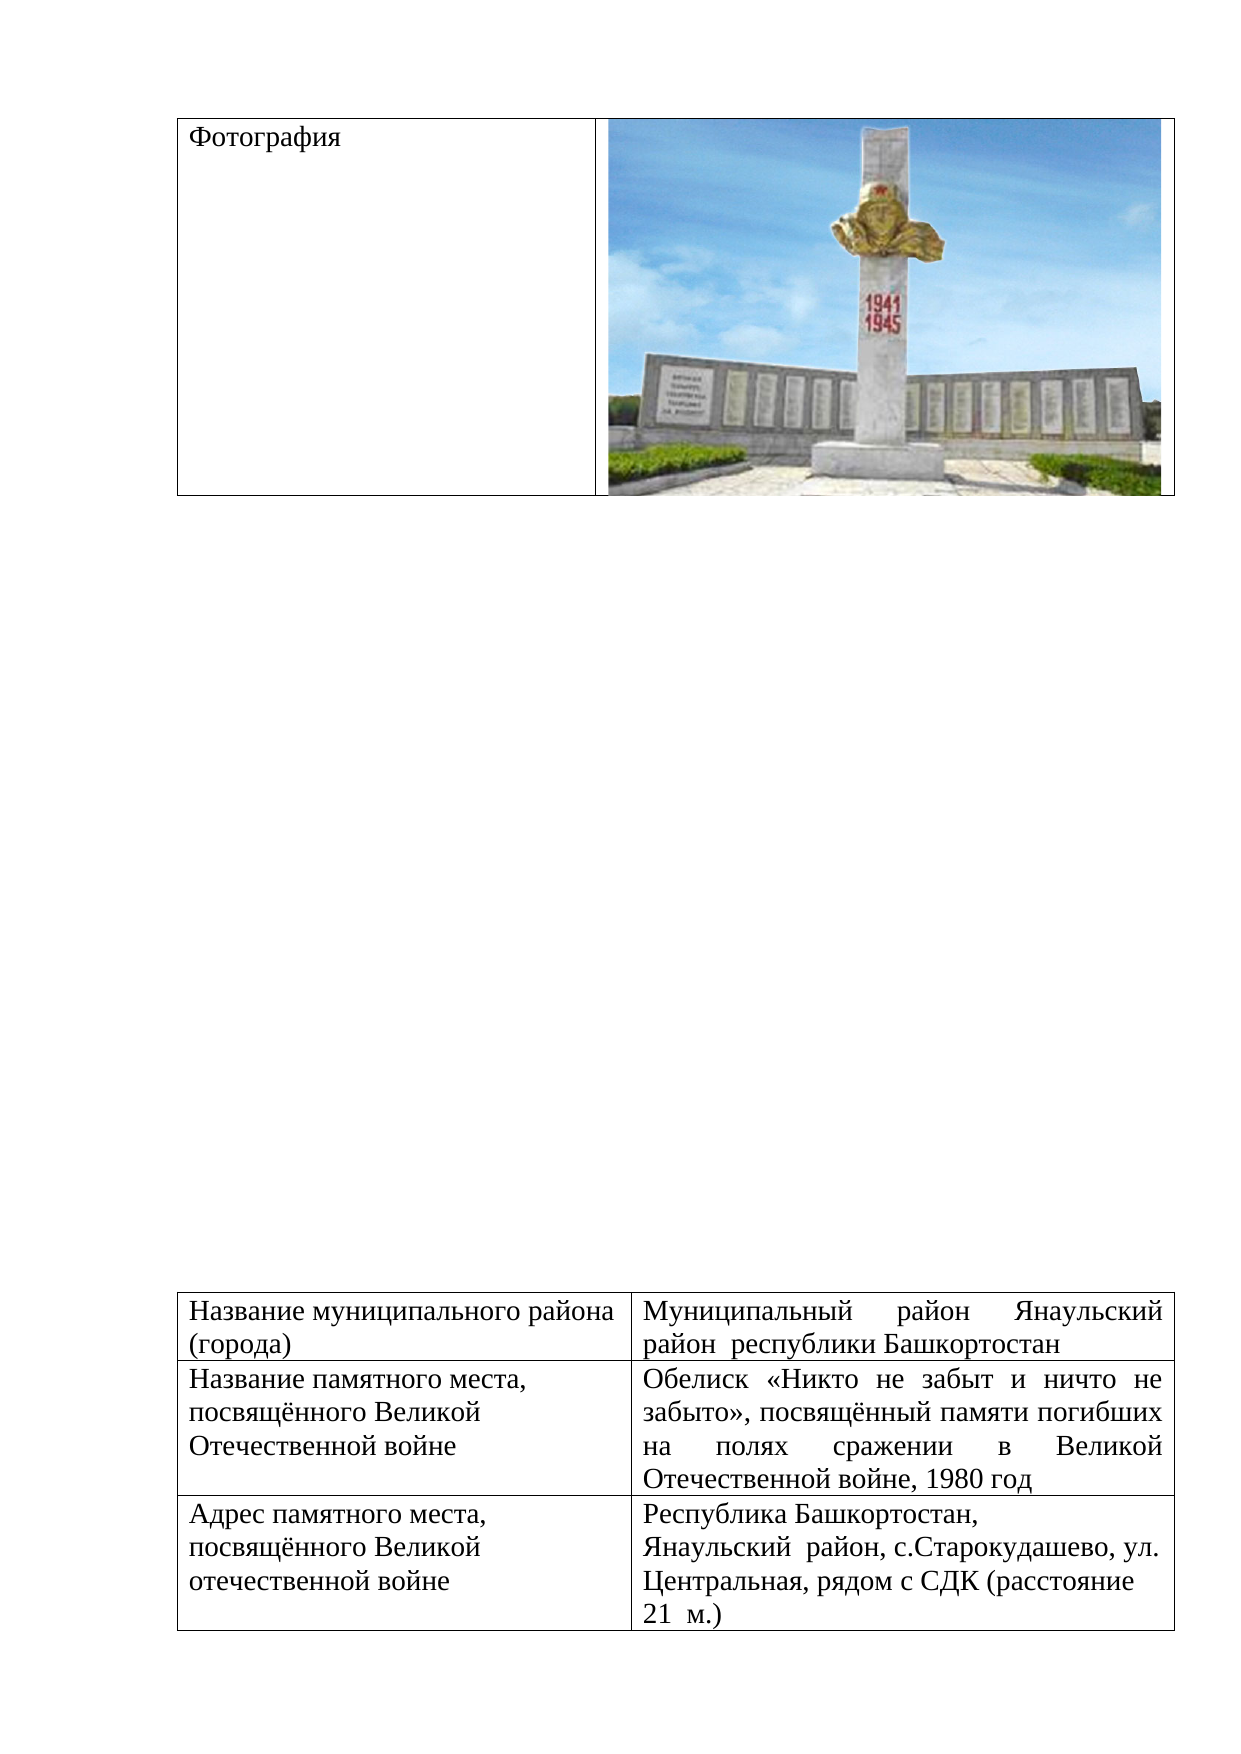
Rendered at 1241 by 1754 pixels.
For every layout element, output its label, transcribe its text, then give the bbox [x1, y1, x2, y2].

table_cell [596, 119, 608, 495]
table_header Название муниципального района (города) [178, 1293, 631, 1360]
picture [608, 119, 1162, 496]
table_header Муниципальный район Янаульский район республики Башкортостан [632, 1293, 1174, 1360]
table_cell Фотография [178, 119, 595, 495]
table_cell Адрес памятного места, посвящённого Великой отечественной войне [178, 1496, 631, 1630]
table_cell Название памятного места, посвящённого Великой Отечественной войне [178, 1361, 631, 1495]
table_cell Обелиск «Никто не забыт и ничто не забыто», посвящённый памяти погибших на полях сражении в Великой Отечественной войне, 1980 год [632, 1361, 1174, 1495]
table_cell Республика Башкортостан, Янаульский район, с.Старокудашево, ул. Центральная, рядом с СДК (расстояние 21 м.) [632, 1496, 1174, 1630]
table_cell [1162, 119, 1174, 495]
